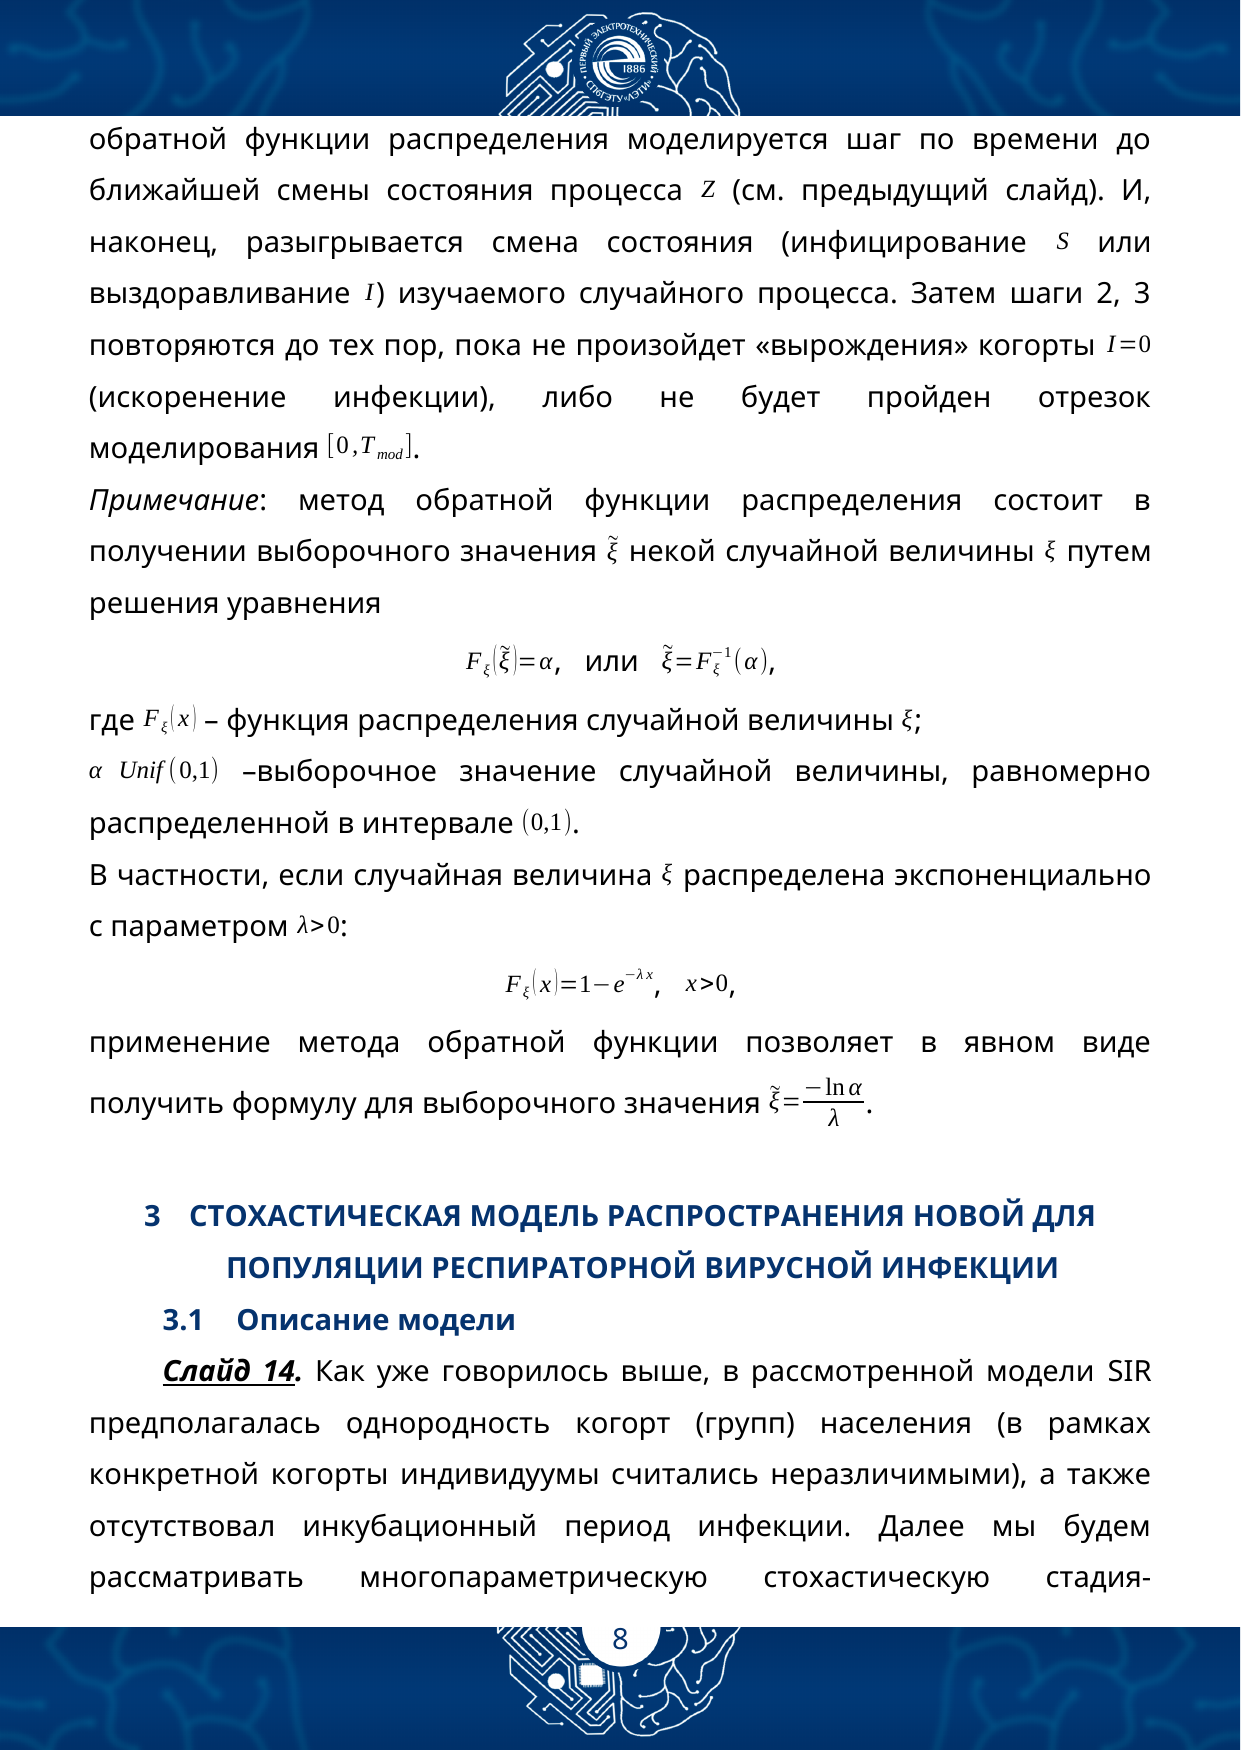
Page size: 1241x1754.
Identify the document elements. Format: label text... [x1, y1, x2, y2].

text , или , [89, 640, 1152, 681]
text В частности, если случайная величина распределена экспоненциально с параметром : [89, 854, 1152, 945]
text Примечание: метод обратной функции распределения состоит в получении выборочного значения некой случайной величины путем решения уравнения [89, 479, 1152, 622]
picture [0, 0, 1241, 116]
text где – функция распределения случайной величины ; [89, 699, 1152, 739]
picture [0, 1627, 1241, 1750]
list Описание модели [89, 1299, 1152, 1338]
list применение метода обратной функции позволяет в явном виде получить формулу для выборочного значения . [89, 1022, 1152, 1132]
list СТОХАСТИЧЕСКАЯ МОДЕЛЬ РАСПРОСТРАНЕНИЯ НОВОЙ ДЛЯ ПОПУЛЯЦИИ РЕСПИРАТОРНОЙ ВИРУСНОЙ ИНФЕКЦИИ [89, 1196, 1152, 1287]
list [89, 1350, 1152, 1596]
text , , [89, 963, 1152, 1003]
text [89, 118, 1152, 467]
text –выборочное значение случайной величины, равномерно распределенной в интервале . [89, 751, 1152, 842]
